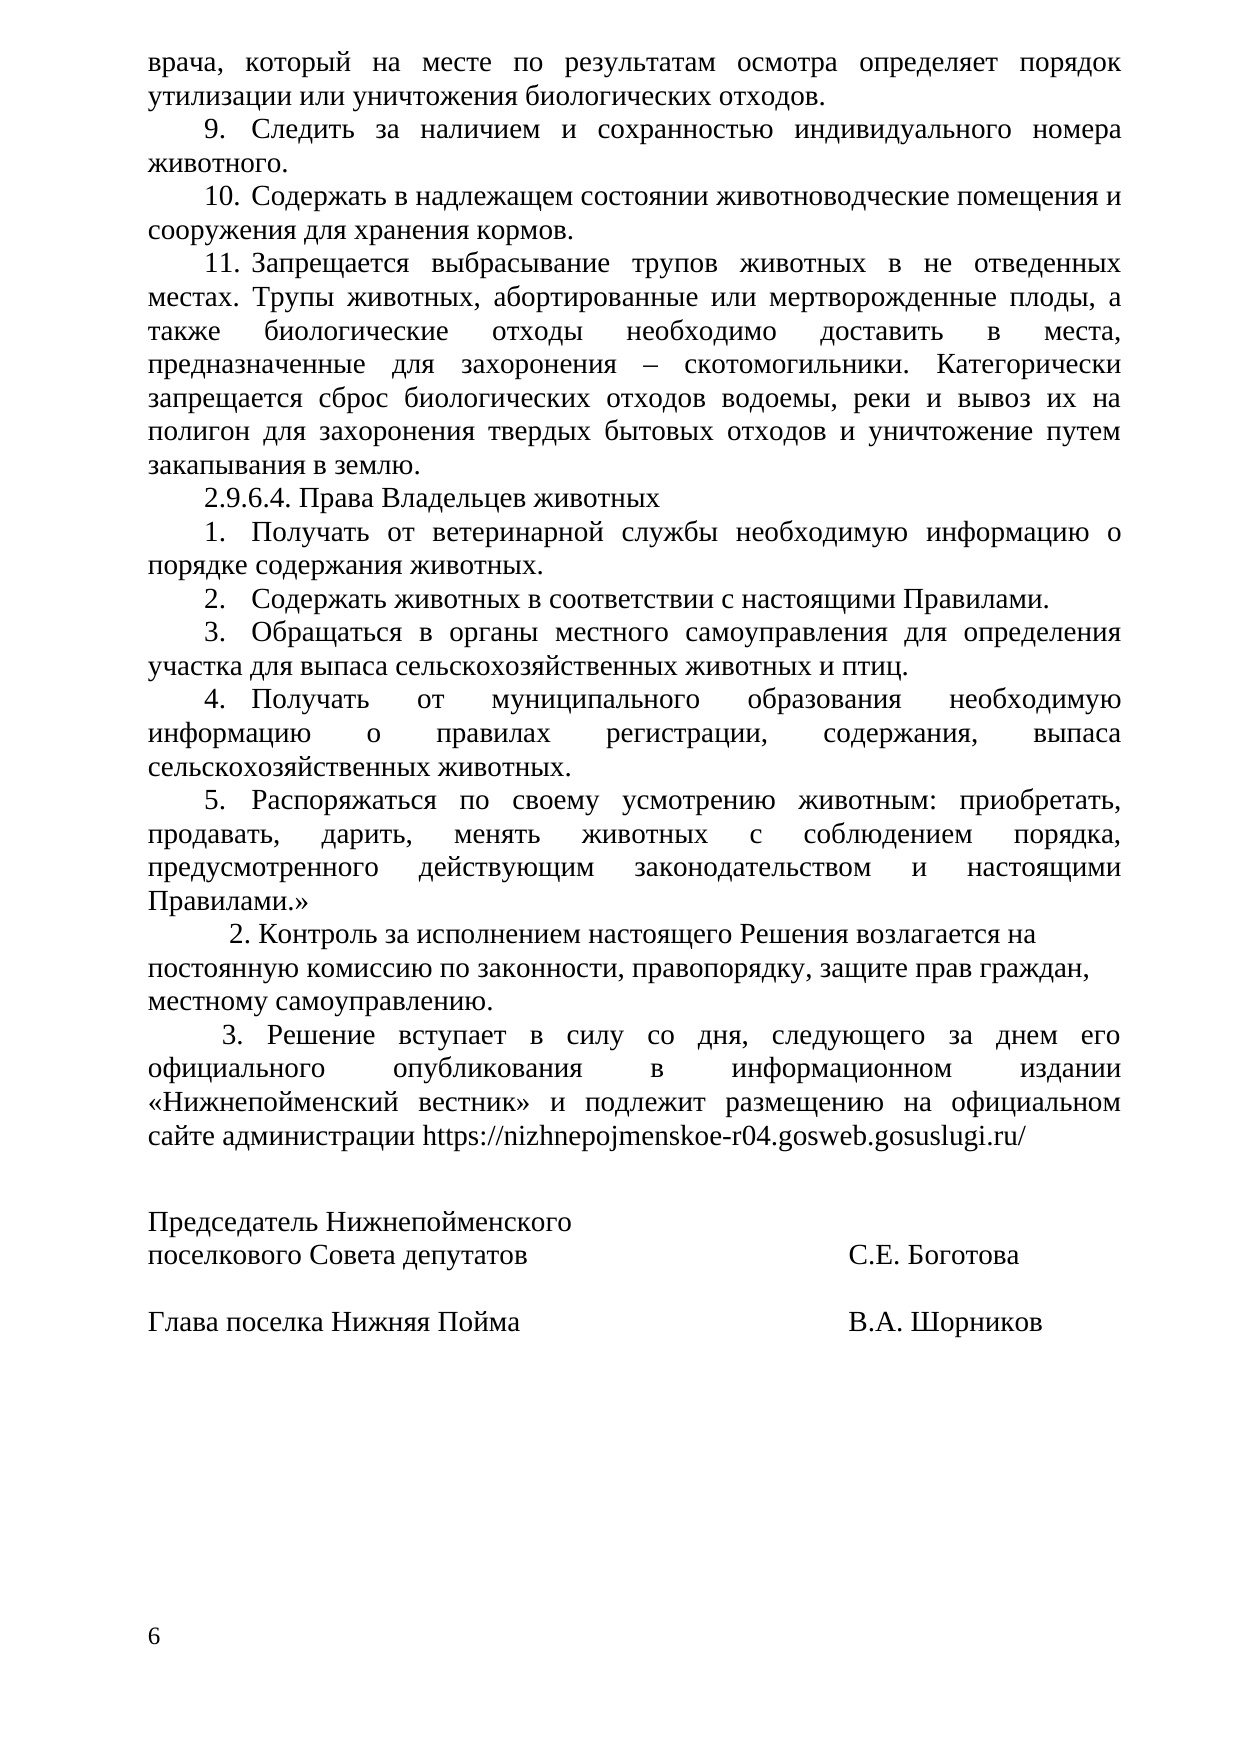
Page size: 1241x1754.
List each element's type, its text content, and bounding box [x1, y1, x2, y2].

text Глава поселка Нижняя Пойма В.А. Шорников [148, 1304, 1122, 1338]
list Распоряжаться по своему усмотрению животным: приобретать, продавать, дарить, менять животных с соблюдением порядка, предусмотренного действующим законодательством и настоящими Правилами.» [148, 782, 1122, 916]
text Председатель Нижнепойменского [148, 1204, 1122, 1237]
list Получать от муниципального образования необходимую информацию о правилах регистрации, содержания, выпаса сельскохозяйственных животных. [148, 682, 1122, 782]
list Обращаться в органы местного самоуправления для определения участка для выпаса сельскохозяйственных животных и птиц. [148, 614, 1122, 682]
list Содержать животных в соответствии с настоящими Правилами. [148, 581, 1122, 614]
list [148, 44, 1122, 111]
text 2.9.6.4. Права Владельцев животных [148, 480, 1122, 514]
text 2. Контроль за исполнением настоящего Решения возлагается на постоянную комиссию по законности, правопорядку, защите прав граждан, местному самоуправлению. [148, 916, 1122, 1017]
list Следить за наличием и сохранностью индивидуального номера животного. [148, 111, 1122, 178]
text поселкового Совета депутатов С.Е. Боготова [148, 1237, 1122, 1271]
list Запрещается выбрасывание трупов животных в не отведенных местах. Трупы животных, абортированные или мертворожденные плоды, а также биологические отходы необходимо доставить в места, предназначенные для захоронения – скотомогильники. Категорически запрещается сброс биологических отходов водоемы, реки и вывоз их на полигон для захоронения твердых бытовых отходов и уничтожение путем закапывания в землю. [148, 246, 1122, 480]
text 3. Решение вступает в силу со дня, следующего за днем его официального опубликования в информационном издании «Нижнепойменский вестник» и подлежит размещению на официальном сайте администрации https://nizhnepojmenskoe-r04.gosweb.gosuslugi.ru/ [148, 1017, 1122, 1151]
list Получать от ветеринарной службы необходимую информацию о порядке содержания животных. [148, 514, 1122, 581]
list Содержать в надлежащем состоянии животноводческие помещения и сооружения для хранения кормов. [148, 178, 1122, 246]
